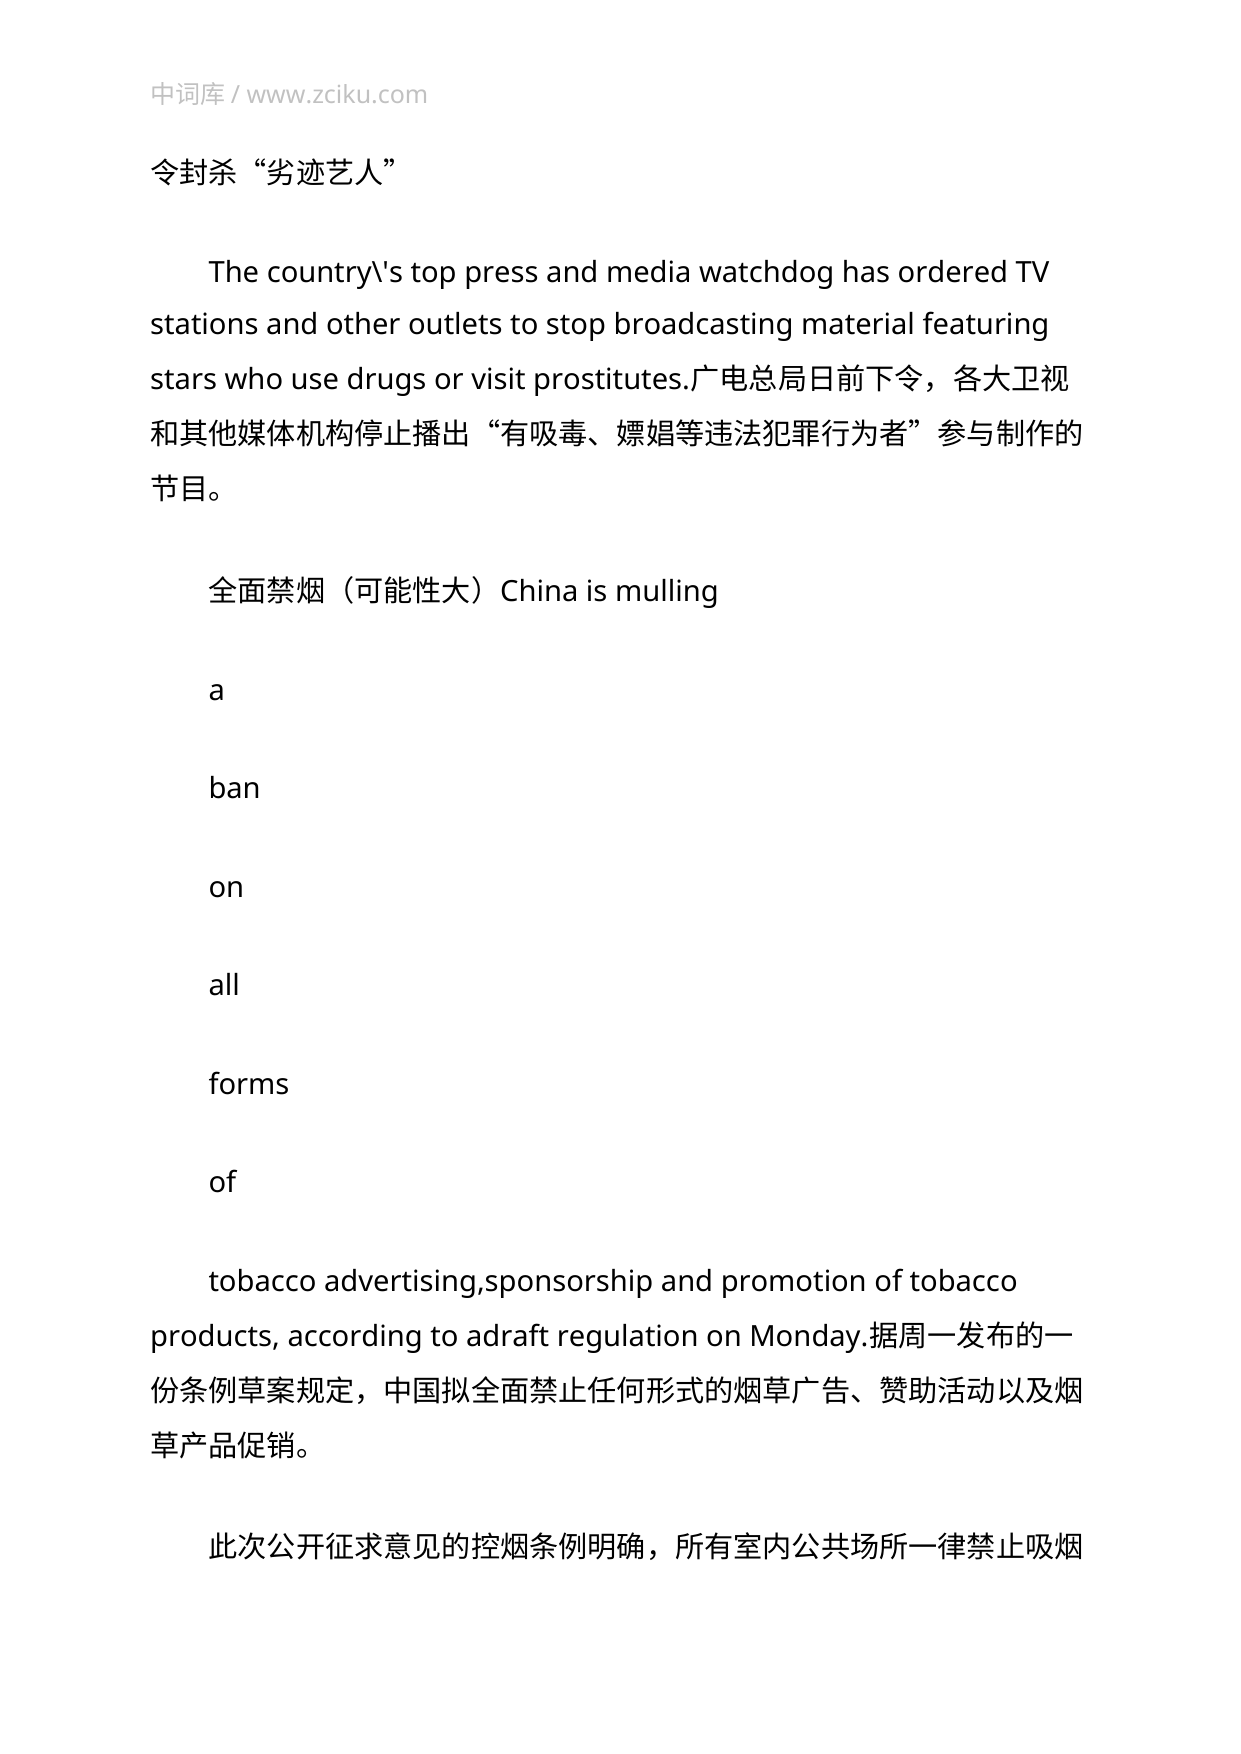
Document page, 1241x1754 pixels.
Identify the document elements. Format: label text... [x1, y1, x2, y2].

text The country\'s top press and media watchdog has ordered TV stations and other outlets to stop broadcasting material featuring stars who use drugs or visit prostitutes.广电总局日前下令，各大卫视和其他媒体机构停止播出“有吸毒、嫖娼等违法犯罪行为者”参与制作的节目。 [150, 252, 1090, 508]
text tobacco advertising,sponsorship and promotion of tobacco products, according to adraft regulation on Monday.据周一发布的一份条例草案规定，中国拟全面禁止任何形式的烟草广告、赞助活动以及烟草产品促销。 [150, 1260, 1090, 1464]
text of [150, 1161, 1090, 1201]
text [150, 1524, 1090, 1566]
text all [150, 964, 1090, 1004]
text on [150, 866, 1090, 906]
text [150, 150, 1090, 192]
text a [150, 669, 1090, 709]
text forms [150, 1063, 1090, 1103]
text 全面禁烟（可能性大）China is mulling [150, 567, 1090, 610]
text ban [150, 768, 1090, 807]
